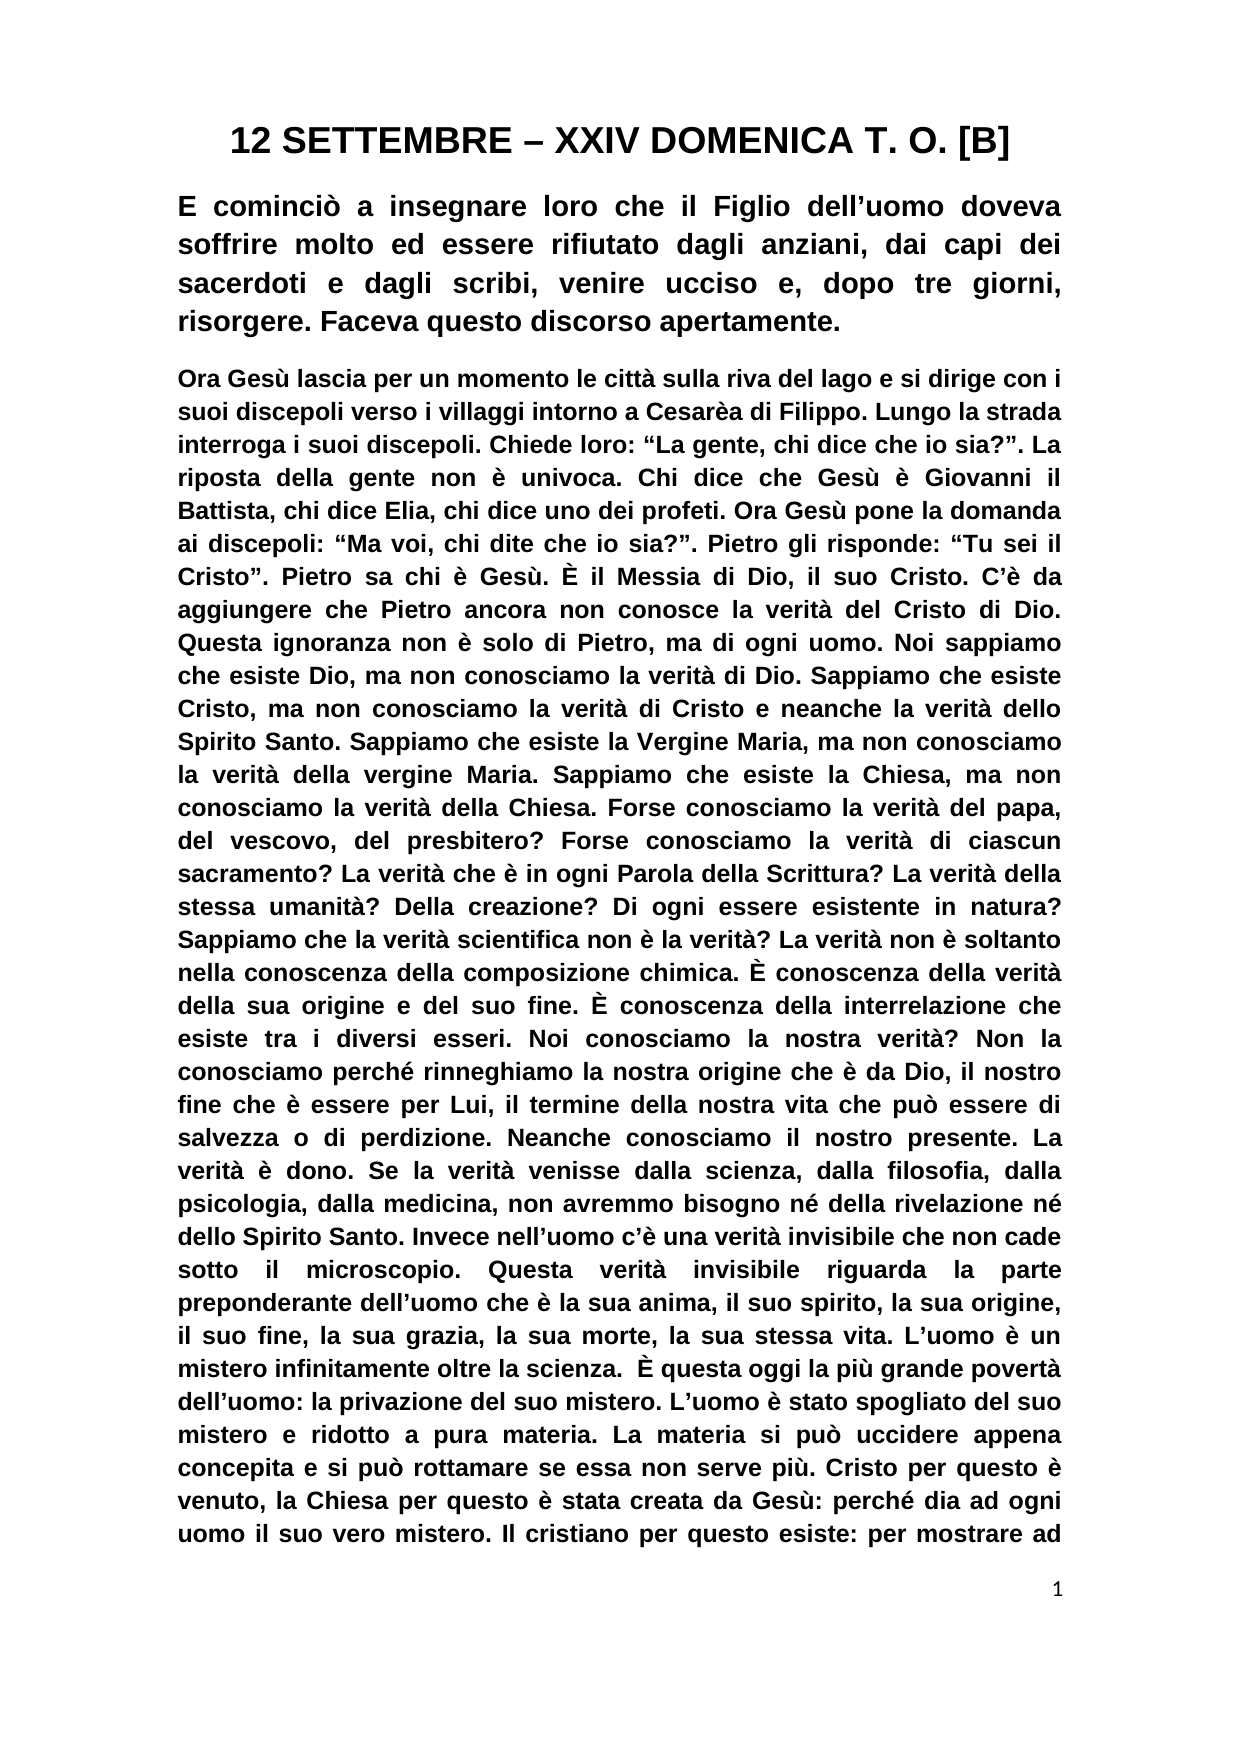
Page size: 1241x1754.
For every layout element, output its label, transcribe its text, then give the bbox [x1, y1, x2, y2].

text 12 SETTEMBRE – XXIV DOMENICA T. O. [B] [177, 118, 1063, 161]
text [177, 363, 1063, 1548]
text E cominciò a insegnare loro che il Figlio dell’uomo doveva soffrire molto ed essere rifiutato dagli anziani, dai capi dei sacerdoti e dagli scribi, venire ucciso e, dopo tre giorni, risorgere. Faceva questo discorso apertamente. [177, 188, 1063, 338]
